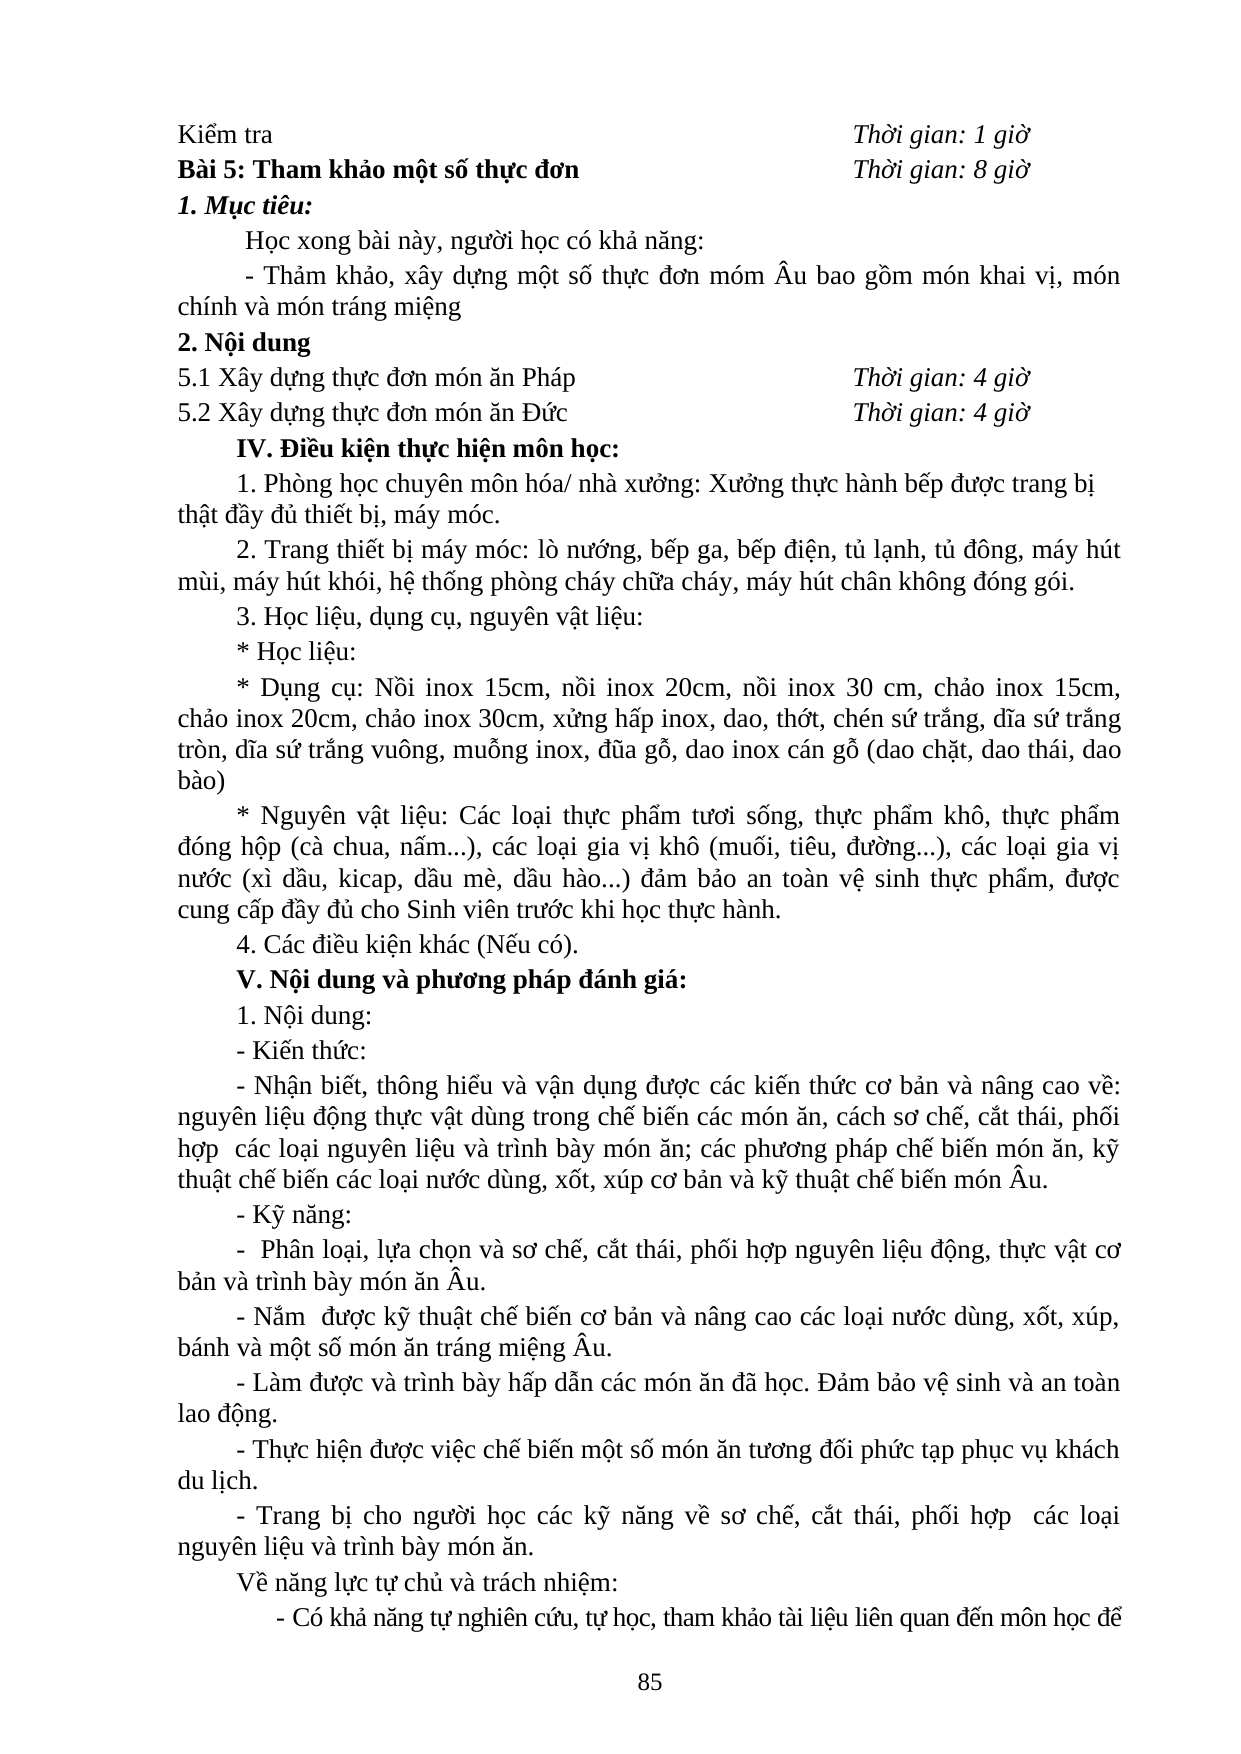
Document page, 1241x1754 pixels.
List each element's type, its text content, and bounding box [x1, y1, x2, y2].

text Về năng lực tự chủ và trách nhiệm: [177, 1566, 1122, 1597]
text 3. Học liệu, dụng cụ, nguyên vật liệu: [177, 600, 1122, 631]
text 1. Nội dung: [177, 999, 1122, 1030]
text 1. Mục tiêu: [177, 189, 1122, 220]
text IV. Điều kiện thực hiện môn học: [177, 432, 1122, 463]
text - Kỹ năng: [177, 1198, 1122, 1229]
text - Trang bị cho người học các kỹ năng về sơ chế, cắt thái, phối hợp các loại nguyên liệu và trình bày món ăn. [177, 1499, 1122, 1562]
text 1. Phòng học chuyên môn hóa/ nhà xưởng: Xưởng thực hành bếp được trang bị thật đầy đủ thiết bị, máy móc. [177, 467, 1122, 529]
text - Kiến thức: [177, 1034, 1122, 1065]
text - Phân loại, lựa chọn và sơ chế, cắt thái, phối hợp nguyên liệu động, thực vật cơ bản và trình bày món ăn Âu. [177, 1233, 1122, 1296]
text - Thực hiện được việc chế biến một số món ăn tương đối phức tạp phục vụ khách du lịch. [177, 1433, 1122, 1495]
text - Nhận biết, thông hiểu và vận dụng được các kiến thức cơ bản và nâng cao về: nguyên liệu động thực vật dùng trong chế biến các món ăn, cách sơ chế, cắt thái, phối hợp các loại nguyên liệu và trình bày món ăn; các phương pháp chế biến món ăn, kỹ thuật chế biến các loại nước dùng, xốt, xúp cơ bản và kỹ thuật chế biến món Âu. [177, 1069, 1122, 1194]
text - Thảm khảo, xây dựng một số thực đơn móm Âu bao gồm món khai vị, món chính và món tráng miệng [177, 259, 1122, 322]
text Kiểm tra Thời gian: 1 giờ [177, 118, 1122, 149]
text * Dụng cụ: Nồi inox 15cm, nồi inox 20cm, nồi inox 30 cm, chảo inox 15cm, chảo inox 20cm, chảo inox 30cm, xửng hấp inox, dao, thớt, chén sứ trắng, dĩa sứ trắng tròn, dĩa sứ trắng vuông, muỗng inox, đũa gỗ, dao inox cán gỗ (dao chặt, dao thái, dao bào) [177, 671, 1122, 795]
text 5.1 Xây dựng thực đơn món ăn Pháp Thời gian: 4 giờ [177, 361, 1122, 392]
text Bài 5: Tham khảo một số thực đơn Thời gian: 8 giờ [177, 153, 1122, 184]
text 4. Các điều kiện khác (Nếu có). [177, 928, 1122, 959]
text Học xong bài này, người học có khả năng: [177, 224, 1122, 255]
text * Nguyên vật liệu: Các loại thực phẩm tươi sống, thực phẩm khô, thực phẩm đóng hộp (cà chua, nấm...), các loại gia vị khô (muối, tiêu, đường...), các loại gia vị nước (xì dầu, kicap, dầu mè, dầu hào...) đảm bảo an toàn vệ sinh thực phẩm, được cung cấp đầy đủ cho Sinh viên trước khi học thực hành. [177, 799, 1122, 924]
text V. Nội dung và phương pháp đánh giá: [177, 963, 1122, 994]
text - Làm được và trình bày hấp dẫn các món ăn đã học. Đảm bảo vệ sinh và an toàn lao động. [177, 1366, 1122, 1429]
text - Có khả năng tự nghiên cứu, tự học, tham khảo tài liệu liên quan đến môn học để vận dụng vào hoạt động hoc tập. [177, 1601, 1122, 1632]
text * Học liệu: [177, 635, 1122, 666]
text 2. Nội dung [177, 326, 1122, 357]
text 2. Trang thiết bị máy móc: lò nướng, bếp ga, bếp điện, tủ lạnh, tủ đông, máy hút mùi, máy hút khói, hệ thống phòng cháy chữa cháy, máy hút chân không đóng gói. [177, 533, 1122, 596]
text - Nắm được kỹ thuật chế biến cơ bản và nâng cao các loại nước dùng, xốt, xúp, bánh và một số món ăn tráng miệng Âu. [177, 1300, 1122, 1362]
text 5.2 Xây dựng thực đơn món ăn Đức Thời gian: 4 giờ [177, 396, 1122, 428]
